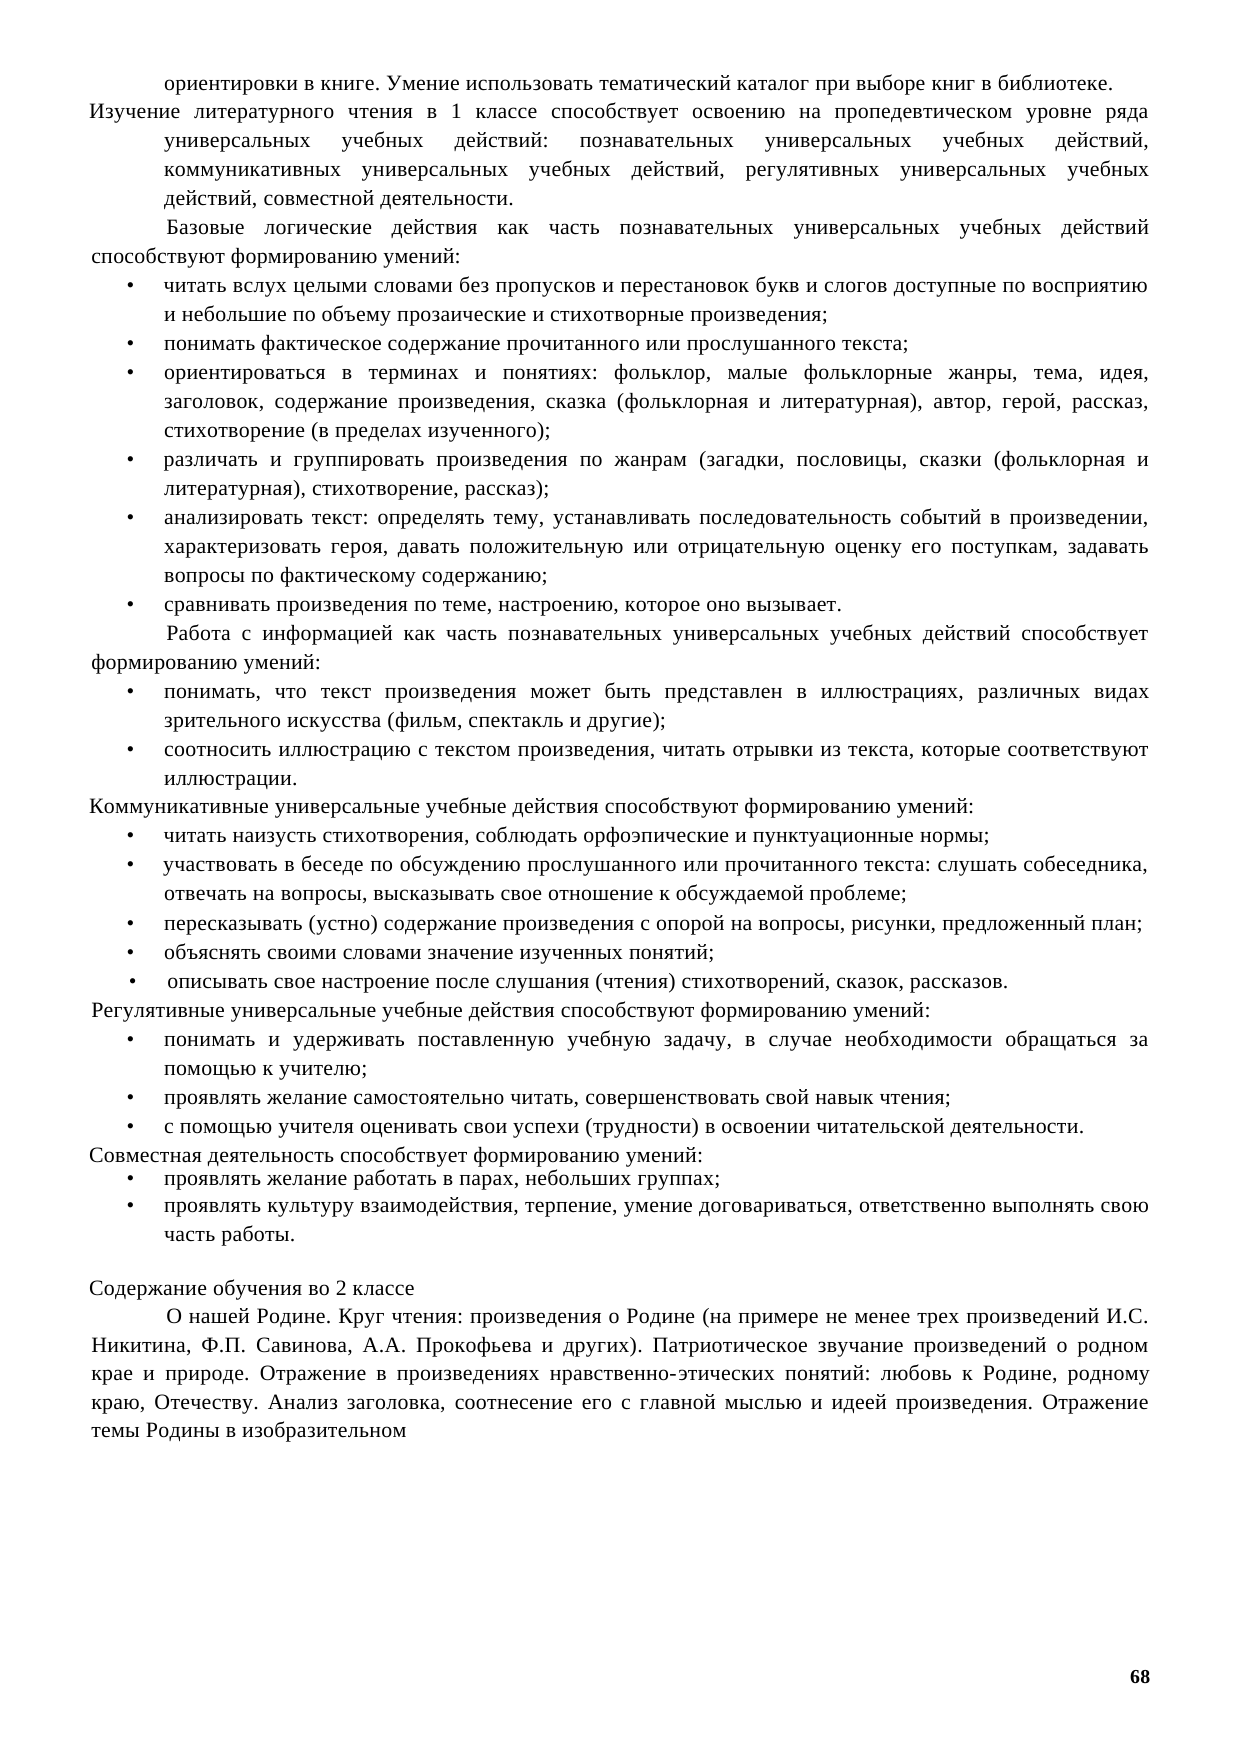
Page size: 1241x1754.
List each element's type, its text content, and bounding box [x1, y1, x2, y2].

text Базовые логические действия как часть познавательных универсальных учебных действий способствуют формированию умений: [91, 212, 1151, 269]
list проявлять желание самостоятельно читать, совершенствовать свой навык чтения; [126, 1081, 1153, 1110]
list описывать свое настроение после слушания (чтения) стихотворений, сказок, рассказов. Регулятивные универсальные учебные действия способствуют формированию умений: [91, 966, 1082, 1023]
text О нашей Родине. Круг чтения: произведения о Родине (на примере не менее трех произведений И.С. Никитина, Ф.П. Савинова, А.А. Прокофьева и других). Патриотическое звучание произведений о родном крае и природе. Отражение в произведениях нравственно-этических понятий: любовь к Родине, родному краю, Отечеству. Анализ заголовка, соотнесение его с главной мыслью и идеей произведения. Отражение темы Родины в изобразительном [91, 1301, 1151, 1443]
text ориентировки в книге. Умение использовать тематический каталог при выборе книг в библиотеке. [164, 67, 1151, 96]
text Содержание обучения во 2 классе [89, 1272, 1153, 1301]
list с помощью учителя оценивать свои успехи (трудности) в освоении читательской деятельности. [126, 1110, 1151, 1139]
list различать и группировать произведения по жанрам (загадки, пословицы, сказки (фольклорная и литературная), стихотворение, рассказ); [126, 443, 1151, 501]
list объяснять своими словами значение изученных понятий; [126, 936, 1153, 966]
list ориентироваться в терминах и понятиях: фольклор, малые фольклорные жанры, тема, идея, заголовок, содержание произведения, сказка (фольклорная и литературная), автор, герой, рассказ, стихотворение (в пределах изученного); [126, 356, 1151, 443]
text Изучение литературного чтения в 1 классе способствует освоению на пропедевтическом уровне ряда универсальных учебных действий: познавательных универсальных учебных действий, коммуникативных универсальных учебных действий, регулятивных универсальных учебных действий, совместной деятельности. [89, 96, 1151, 212]
list читать вслух целыми словами без пропусков и перестановок букв и слогов доступные по восприятию и небольшие по объему прозаические и стихотворные произведения; [126, 269, 1151, 327]
text 68 [1130, 1668, 1150, 1688]
list проявлять культуру взаимодействия, терпение, умение договариваться, ответственно выполнять свою часть работы. [126, 1190, 1151, 1247]
list читать наизусть стихотворения, соблюдать орфоэпические и пунктуационные нормы; [126, 820, 1153, 849]
list понимать фактическое содержание прочитанного или прослушанного текста; [126, 327, 1153, 356]
list проявлять желание работать в парах, небольших группах; [126, 1168, 1153, 1190]
list анализировать текст: определять тему, устанавливать последовательность событий в произведении, характеризовать героя, давать положительную или отрицательную оценку его поступкам, задавать вопросы по фактическому содержанию; [126, 501, 1151, 588]
text Совместная деятельность способствует формированию умений: [89, 1139, 1153, 1168]
list участвовать в беседе по обсуждению прослушанного или прочитанного текста: слушать собеседника, отвечать на вопросы, высказывать свое отношение к обсуждаемой проблеме; [126, 849, 1151, 907]
list пересказывать (устно) содержание произведения с опорой на вопросы, рисунки, предложенный план; [126, 907, 1151, 936]
list соотносить иллюстрацию с текстом произведения, читать отрывки из текста, которые соответствуют иллюстрации. [126, 733, 1151, 791]
list понимать и удерживать поставленную учебную задачу, в случае необходимости обращаться за помощью к учителю; [126, 1023, 1151, 1081]
list понимать, что текст произведения может быть представлен в иллюстрациях, различных видах зрительного искусства (фильм, спектакль и другие); [126, 675, 1151, 733]
text Коммуникативные универсальные учебные действия способствуют формированию умений: [89, 791, 1153, 820]
list сравнивать произведения по теме, настроению, которое оно вызывает. [126, 588, 1153, 617]
text Работа с информацией как часть познавательных универсальных учебных действий способствует формированию умений: [91, 617, 1151, 675]
